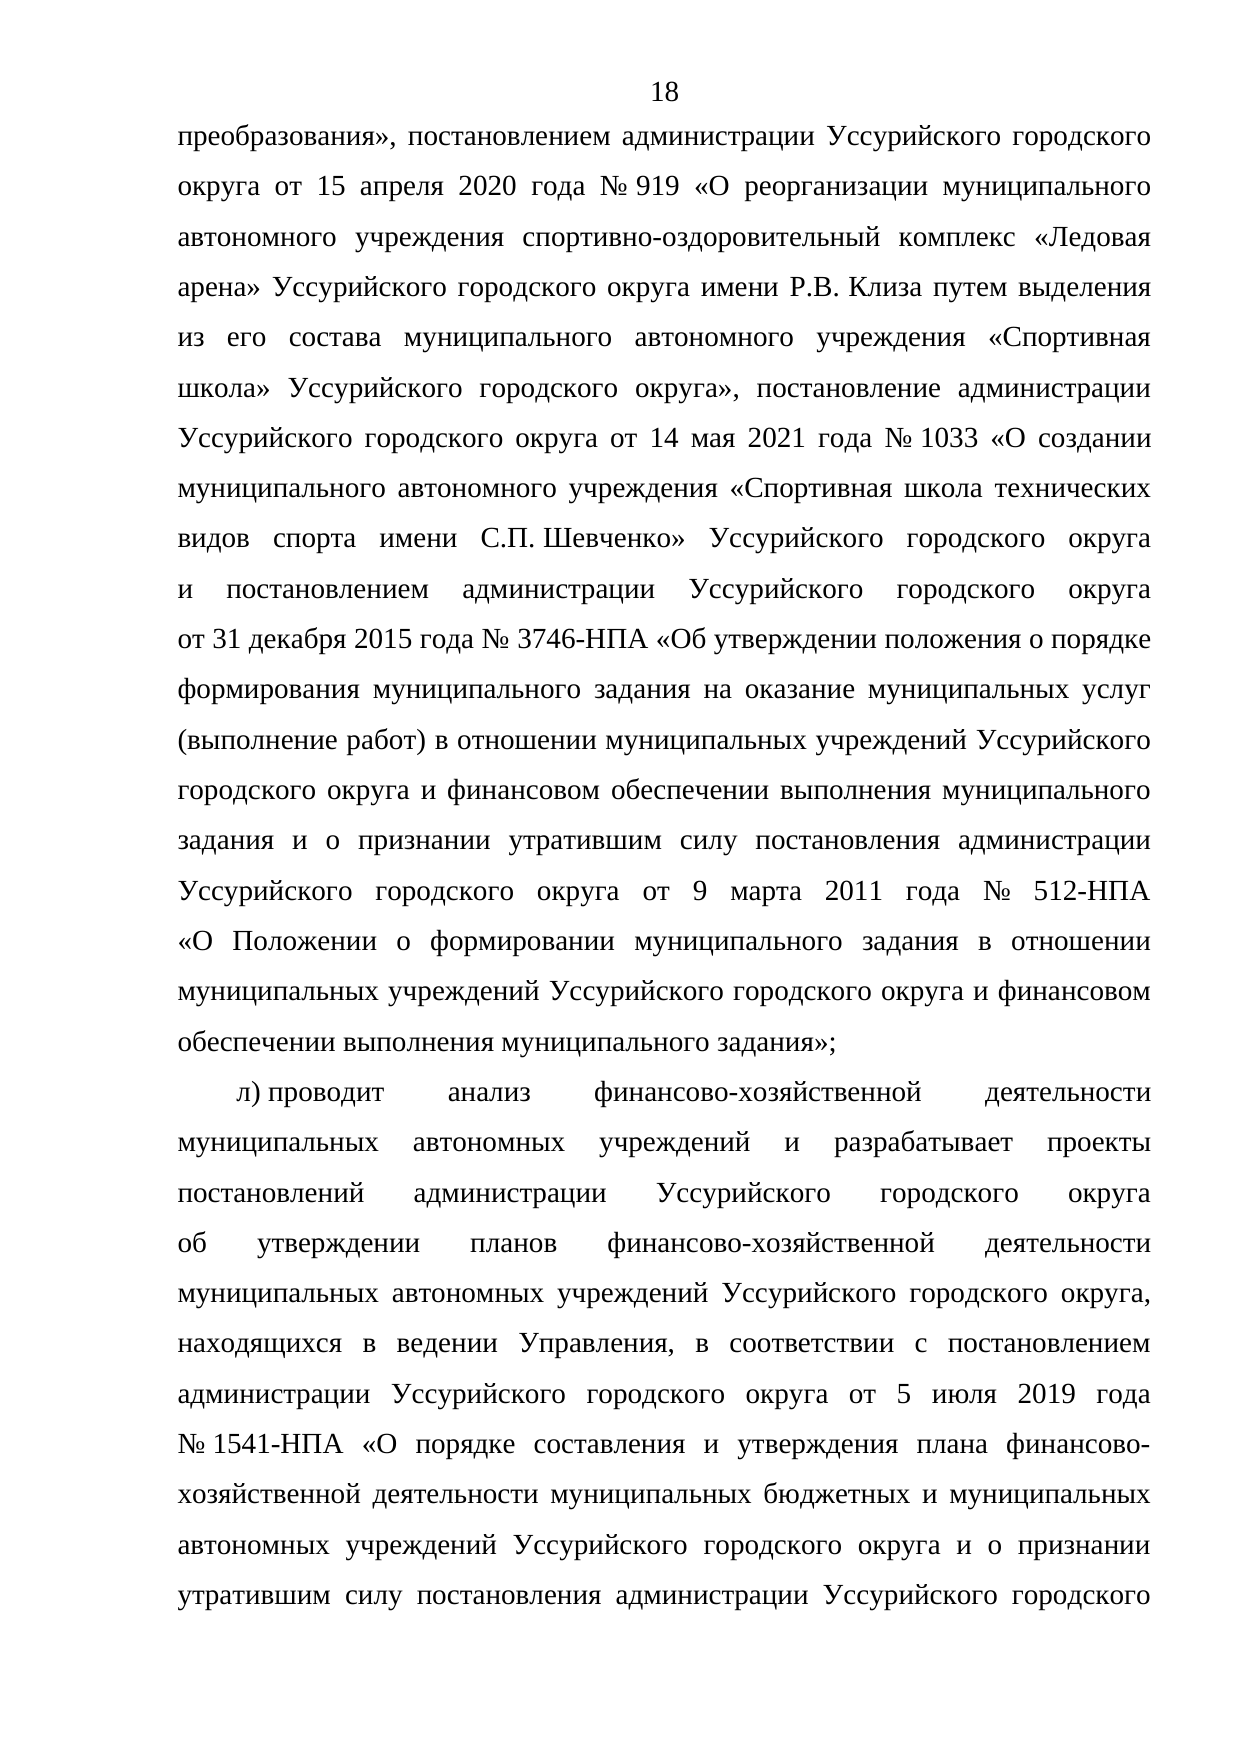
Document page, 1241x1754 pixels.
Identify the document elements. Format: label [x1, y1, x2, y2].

text [177, 118, 1152, 1057]
text [177, 1074, 1152, 1611]
